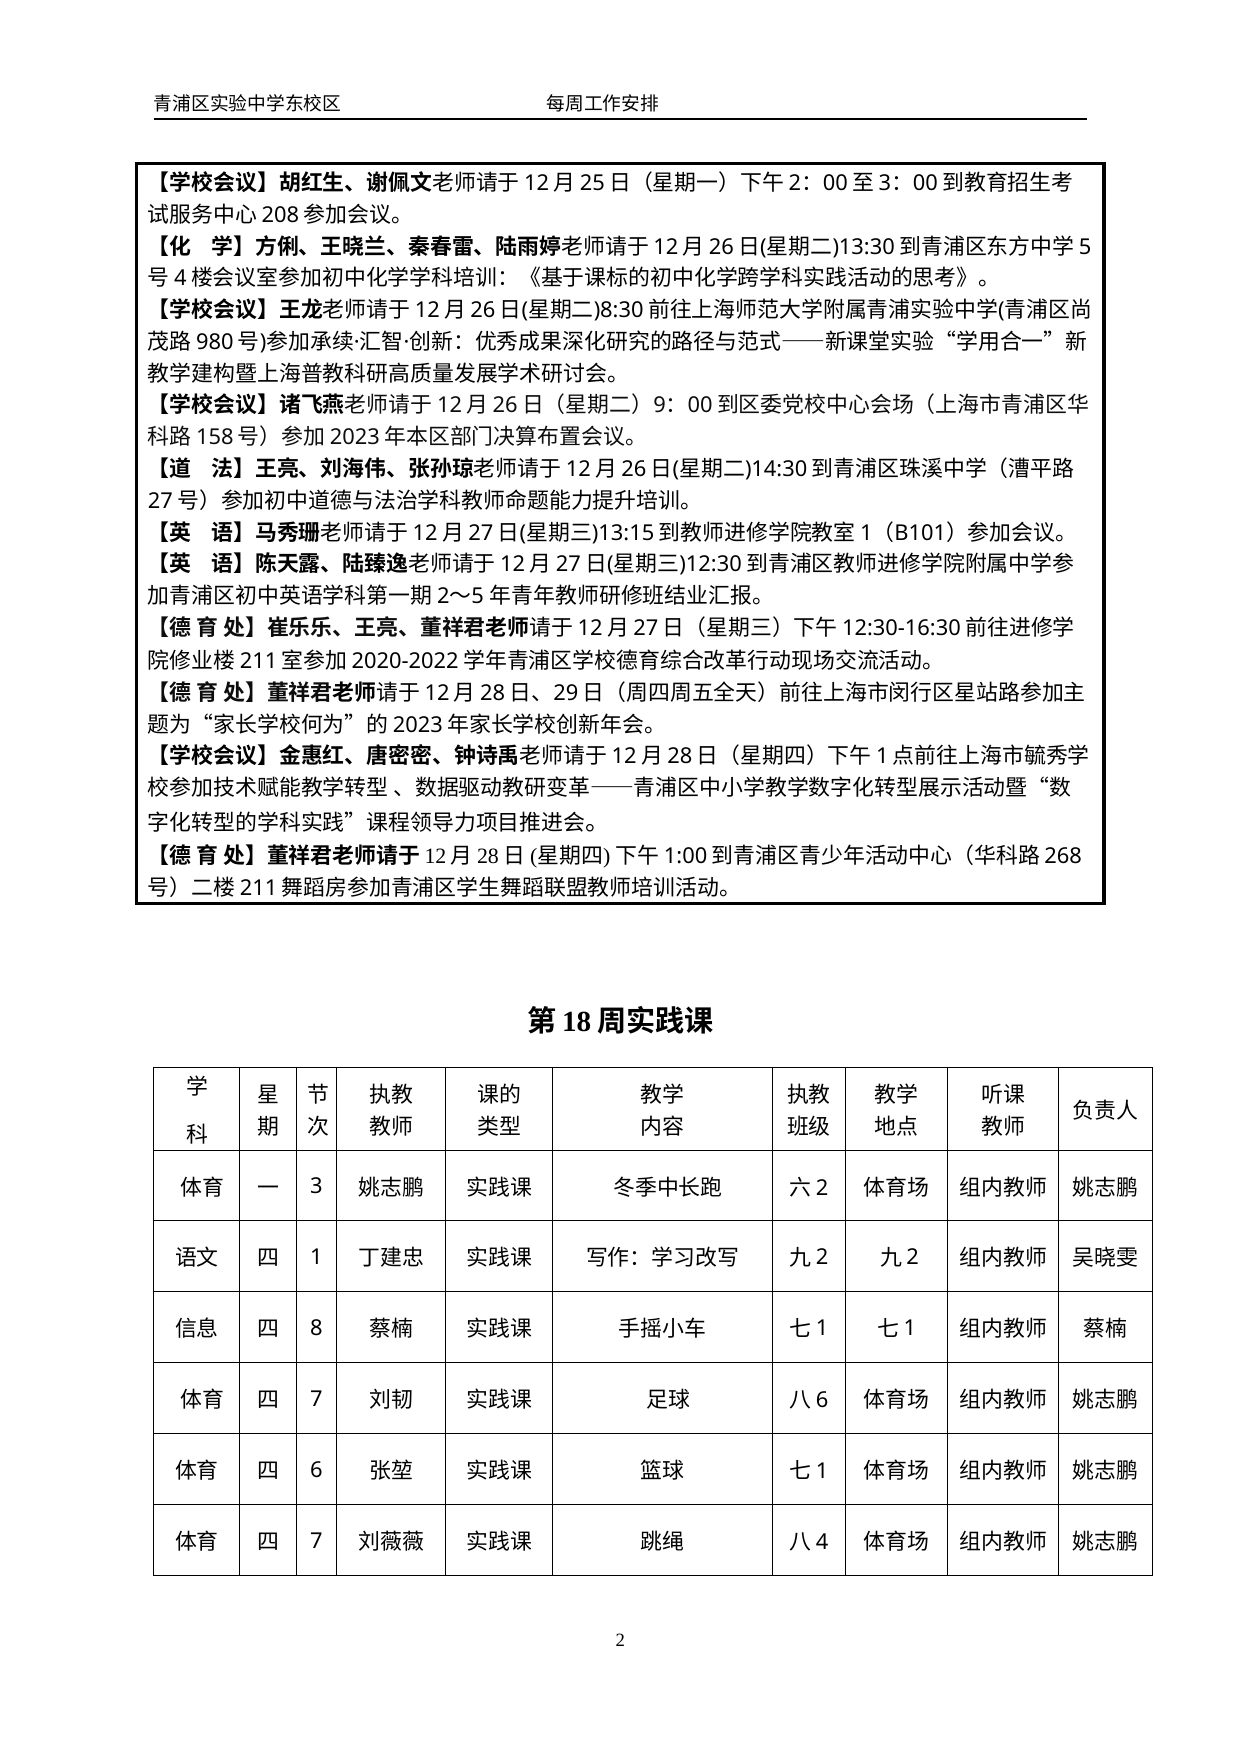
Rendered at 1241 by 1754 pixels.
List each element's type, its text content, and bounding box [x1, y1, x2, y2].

table_cell 姚志鹏 [337, 1151, 445, 1220]
table_cell 8 [297, 1292, 336, 1362]
table_cell 九2 [846, 1221, 947, 1291]
table_cell 体育场 [846, 1363, 947, 1433]
table_cell 7 [297, 1505, 336, 1574]
table_cell 姚志鹏 [1059, 1505, 1152, 1574]
table_cell 八6 [773, 1363, 845, 1433]
table_cell 吴晓雯 [1059, 1221, 1152, 1291]
table_header 教学 内容 [553, 1068, 772, 1149]
table_cell 四 [240, 1505, 296, 1574]
table_header 学 科 [154, 1068, 239, 1149]
table_cell 丁建忠 [337, 1221, 445, 1291]
table_cell 语文 [154, 1221, 239, 1291]
table_header 听课 教师 [948, 1068, 1058, 1149]
table_header 负责人 [1059, 1068, 1152, 1149]
table_cell 一 [240, 1151, 296, 1220]
table_cell 体育 [154, 1505, 239, 1574]
table_cell 蔡楠 [337, 1292, 445, 1362]
table_cell 组内教师 [948, 1434, 1058, 1504]
table_cell 实践课 [446, 1505, 552, 1574]
table_header 节 次 [297, 1068, 336, 1149]
table_cell 足球 [553, 1363, 772, 1433]
table_cell 刘薇薇 [337, 1505, 445, 1574]
table_cell 姚志鹏 [1059, 1434, 1152, 1504]
table_cell 手摇小车 [553, 1292, 772, 1362]
table_cell 四 [240, 1292, 296, 1362]
table_cell 体育场 [846, 1434, 947, 1504]
table_header 星期 [240, 1068, 296, 1149]
table_cell 四 [240, 1221, 296, 1291]
table_cell 信息 [154, 1292, 239, 1362]
table_cell 四 [240, 1363, 296, 1433]
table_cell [138, 165, 1102, 902]
table_cell 实践课 [446, 1363, 552, 1433]
table_header 执教 班级 [773, 1068, 845, 1149]
table_cell 实践课 [446, 1151, 552, 1220]
table_cell 七1 [773, 1434, 845, 1504]
table_cell 体育 [154, 1434, 239, 1504]
table_cell 体育场 [846, 1505, 947, 1574]
table_cell 冬季中长跑 [553, 1151, 772, 1220]
table_cell 姚志鹏 [1059, 1151, 1152, 1220]
table_cell 四 [240, 1434, 296, 1504]
table_cell 1 [297, 1221, 336, 1291]
table_cell 九2 [773, 1221, 845, 1291]
table_header 教学 地点 [846, 1068, 947, 1149]
table_cell 姚志鹏 [1059, 1363, 1152, 1433]
table_cell 3 [297, 1151, 336, 1220]
table_cell 跳绳 [553, 1505, 772, 1574]
table_cell 组内教师 [948, 1505, 1058, 1574]
table_header 课的 类型 [446, 1068, 552, 1149]
table_cell 写作：学习改写 [553, 1221, 772, 1291]
table_cell 八4 [773, 1505, 845, 1574]
table_cell 张堃 [337, 1434, 445, 1504]
table_cell 六2 [773, 1151, 845, 1220]
table_cell 体育 [154, 1363, 239, 1433]
table_cell 组内教师 [948, 1151, 1058, 1220]
table_cell 组内教师 [948, 1221, 1058, 1291]
table_cell 七1 [773, 1292, 845, 1362]
table_cell 实践课 [446, 1221, 552, 1291]
table_cell 实践课 [446, 1434, 552, 1504]
table_cell 篮球 [553, 1434, 772, 1504]
table_cell 蔡楠 [1059, 1292, 1152, 1362]
table_cell 组内教师 [948, 1363, 1058, 1433]
table_cell 实践课 [446, 1292, 552, 1362]
table_cell 七1 [846, 1292, 947, 1362]
table_cell 组内教师 [948, 1292, 1058, 1362]
table_cell 体育场 [846, 1151, 947, 1220]
table_cell 6 [297, 1434, 336, 1504]
table_cell 体育 [154, 1151, 239, 1220]
table_cell 刘韧 [337, 1363, 445, 1433]
table_cell 7 [297, 1363, 336, 1433]
text 第18周实践课 [153, 986, 1087, 1051]
table_header 执教 教师 [337, 1068, 445, 1149]
